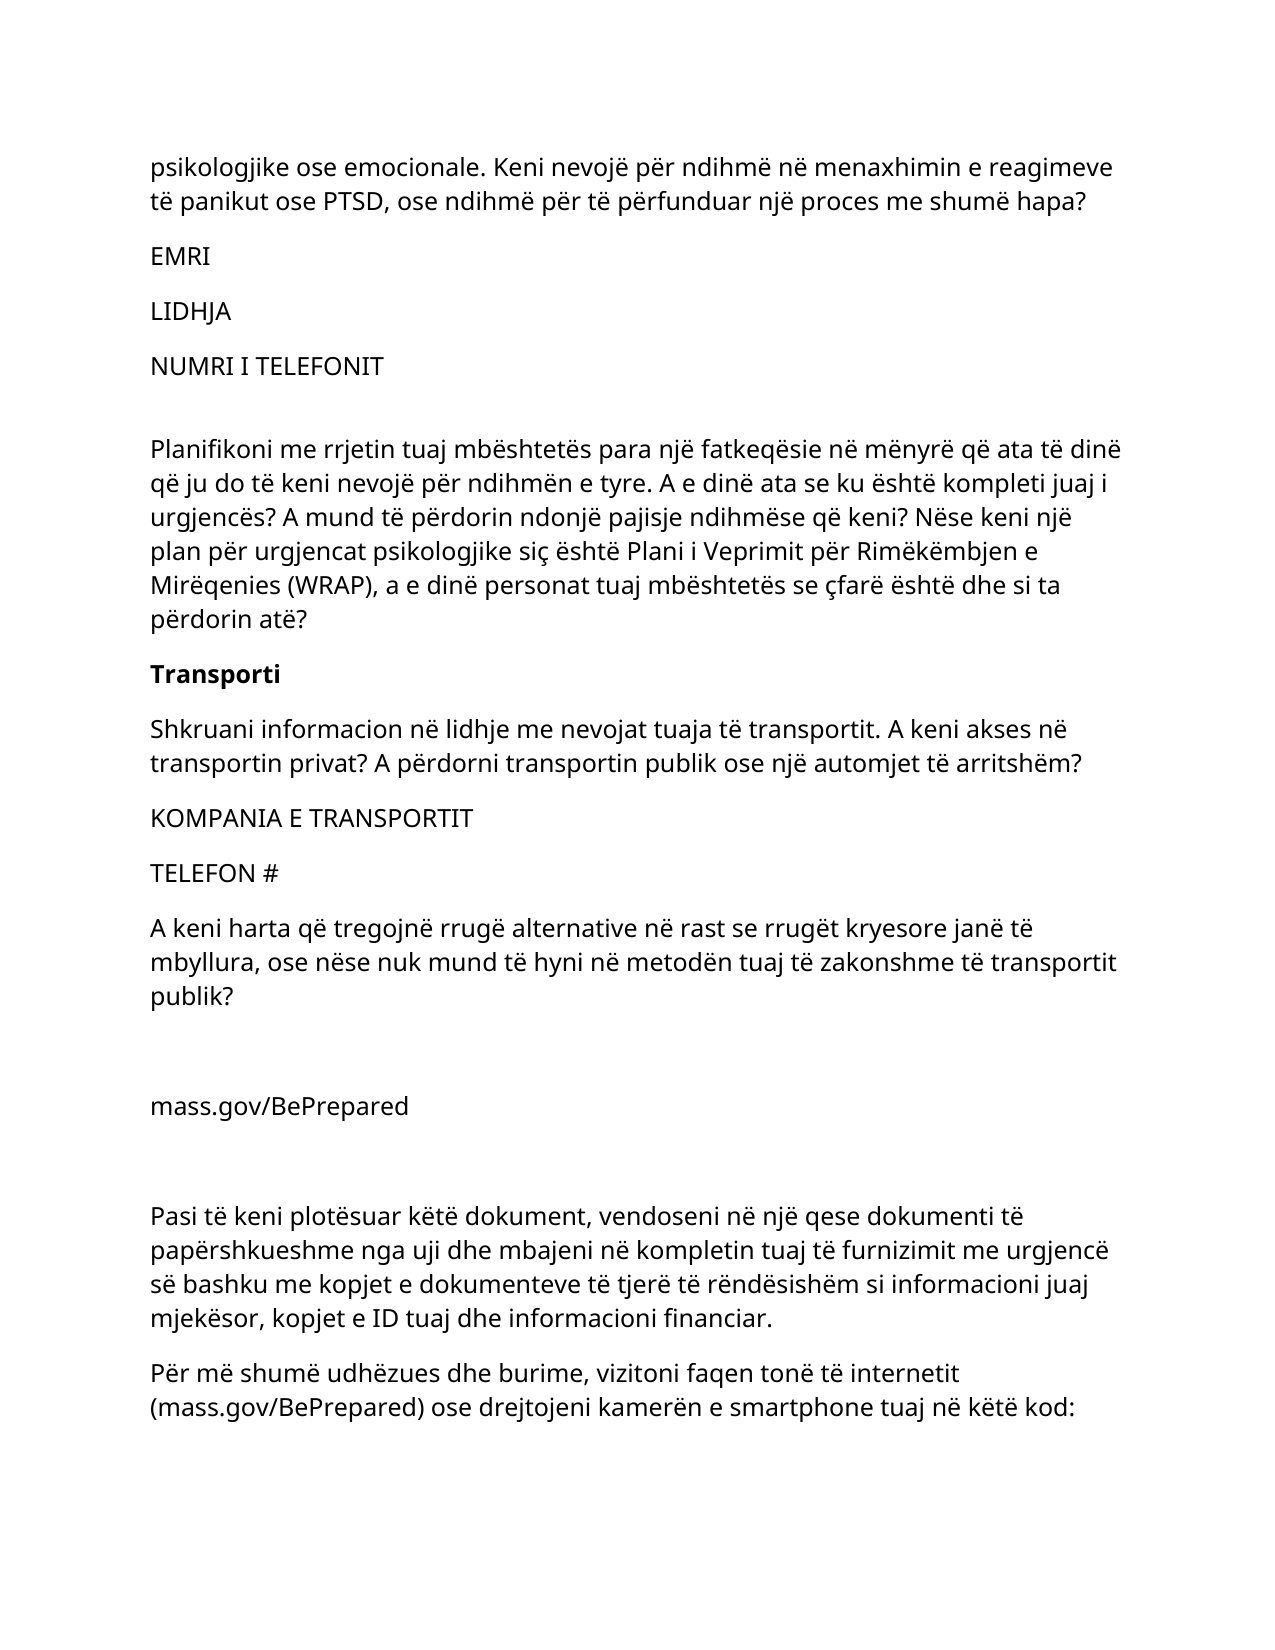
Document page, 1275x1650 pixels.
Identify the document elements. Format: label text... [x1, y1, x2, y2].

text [150, 150, 1125, 218]
text Për më shumë udhëzues dhe burime, vizitoni faqen tonë të internetit (mass.gov/BePrepared) ose drejtojeni kamerën e smartphone tuaj në këtë kod: [150, 1355, 1125, 1423]
text EMRI [150, 239, 1125, 273]
text A keni harta që tregojnë rrugë alternative në rast se rrugët kryesore janë të mbyllura, ose nëse nuk mund të hyni në metodën tuaj të zakonshme të transportit publik? [150, 911, 1125, 1013]
text KOMPANIA E TRANSPORTIT [150, 801, 1125, 835]
text Pasi të keni plotësuar këtë dokument, vendoseni në një qese dokumenti të papërshkueshme nga uji dhe mbajeni në kompletin tuaj të furnizimit me urgjencë së bashku me kopjet e dokumenteve të tjerë të rëndësishëm si informacioni juaj mjekësor, kopjet e ID tuaj dhe informacioni financiar. [150, 1198, 1125, 1334]
text mass.gov/BePrepared [150, 1088, 1125, 1122]
text Shkruani informacion në lidhje me nevojat tuaja të transportit. A keni akses në transportin privat? A përdorni transportin publik ose një automjet të arritshëm? [150, 712, 1125, 780]
text NUMRI I TELEFONIT [150, 349, 1125, 411]
text Transporti [150, 657, 1125, 691]
text Planifikoni me rrjetin tuaj mbështetës para një fatkeqësie në mënyrë që ata të dinë që ju do të keni nevojë për ndihmën e tyre. A e dinë ata se ku është kompleti juaj i urgjencës? A mund të përdorin ndonjë pajisje ndihmëse që keni? Nëse keni një plan për urgjencat psikologjike siç është Plani i Veprimit për Rimëkëmbjen e Mirëqenies (WRAP), a e dinë personat tuaj mbështetës se çfarë është dhe si ta përdorin atë? [150, 432, 1125, 636]
text TELEFON # [150, 856, 1125, 890]
text LIDHJA [150, 294, 1125, 328]
